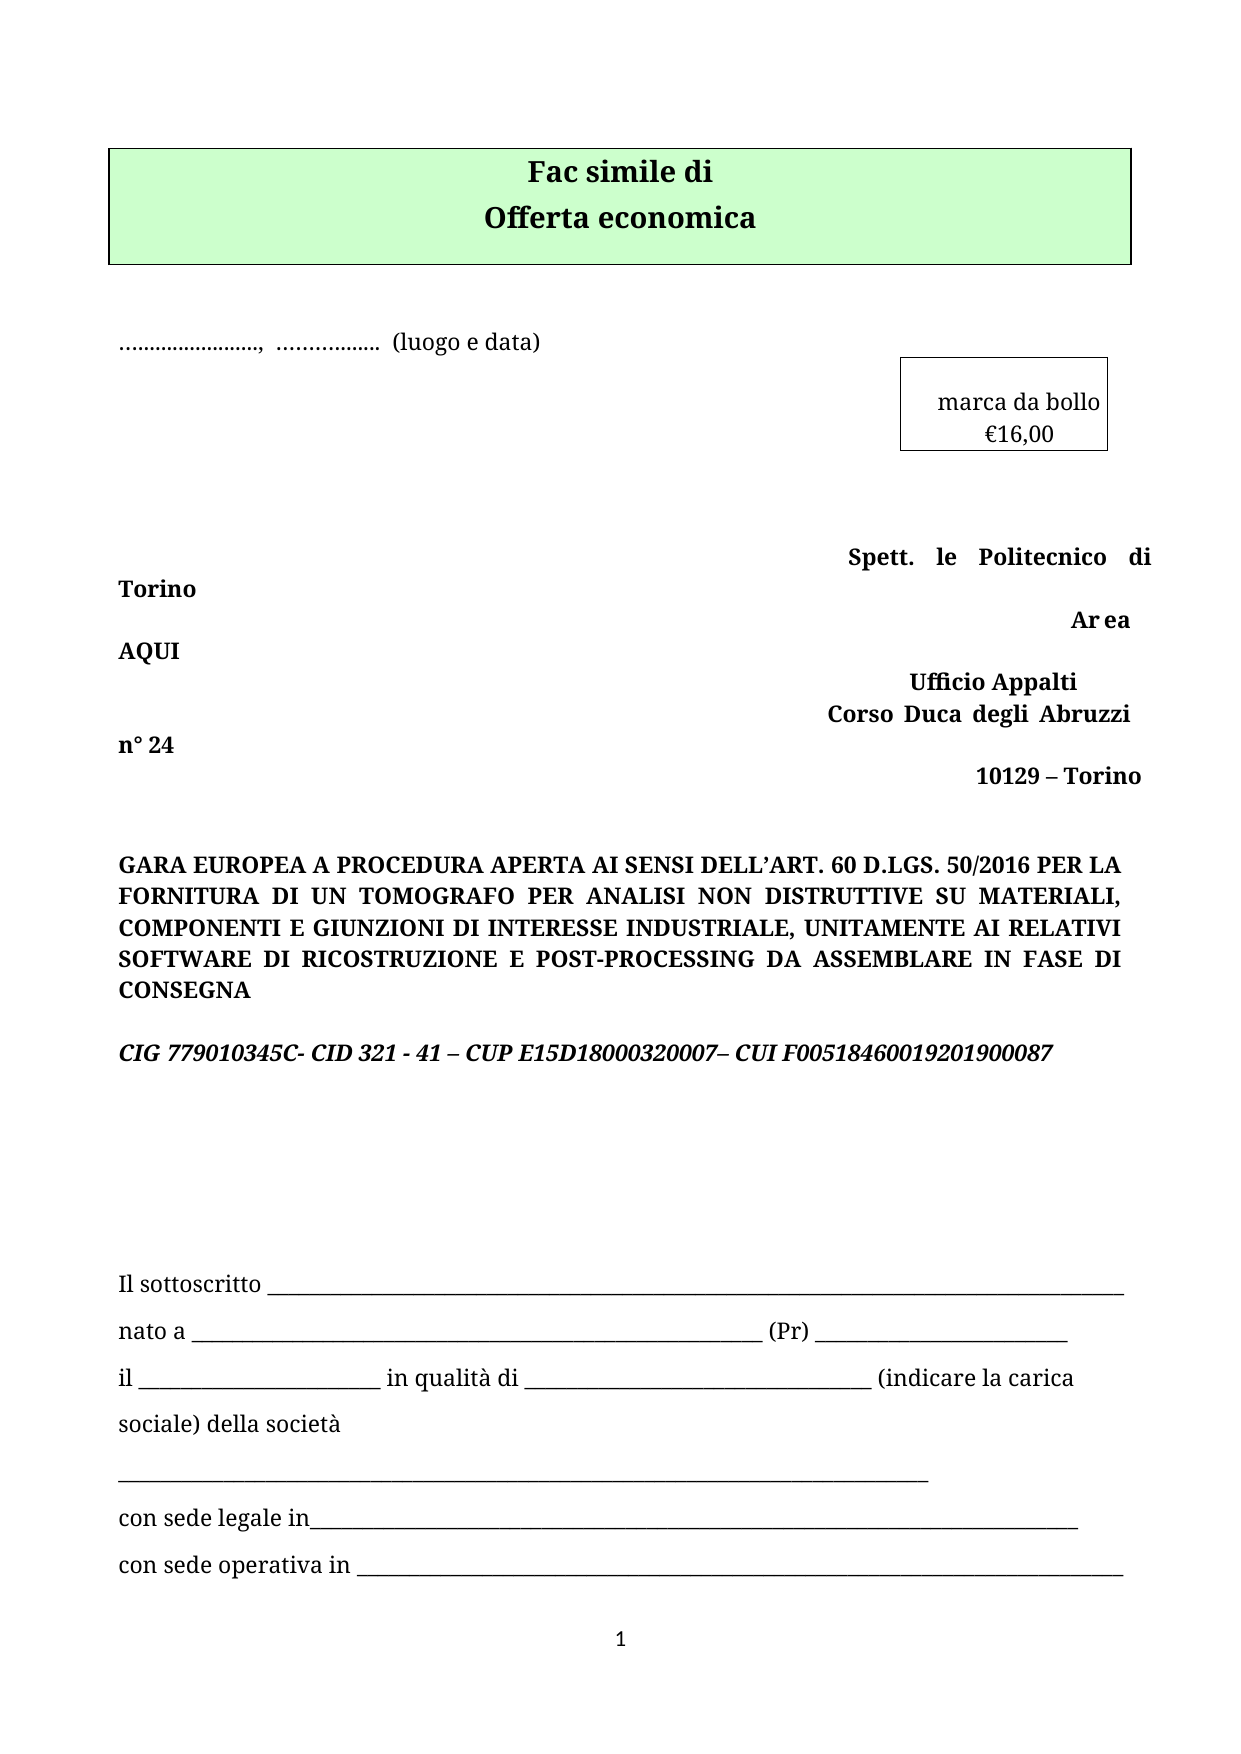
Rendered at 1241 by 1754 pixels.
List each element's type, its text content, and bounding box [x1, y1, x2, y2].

text 10129 – Torino [118, 760, 1152, 791]
text il _______________________ in qualità di _________________________________ (indicare la carica sociale) della società _____________________________________________________________________________ [118, 1361, 1122, 1486]
text …....................., ………........ (luogo e data) [118, 326, 1152, 357]
text con sede legale in_________________________________________________________________________ [118, 1502, 1122, 1533]
text Area AQUI [118, 604, 1131, 666]
text Corso Duca degli Abruzzi n° 24 [118, 698, 1131, 760]
text Offerta economica [110, 193, 1130, 264]
text Il sottoscritto [118, 1268, 1122, 1299]
text Fac simile di [110, 149, 1130, 191]
table_header marca da bollo €16,00 [901, 358, 1107, 450]
text Ufficio Appalti [118, 666, 1131, 698]
text nato a ____________________________________ (Pr) ________________________ [118, 1314, 1122, 1346]
text GARA EUROPEA A PROCEDURA APERTA AI SENSI DELL’ART. 60 D.LGS. 50/2016 PER LA FORNITURA DI UN TOMOGRAFO PER ANALISI NON DISTRUTTIVE SU MATERIALI, COMPONENTI E GIUNZIONI DI INTERESSE INDUSTRIALE, UNITAMENTE AI RELATIVI SOFTWARE DI RICOSTRUZIONE E POST-PROCESSING DA ASSEMBLARE IN FASE DI CONSEGNA [118, 849, 1122, 1005]
text CIG 779010345C- CID 321 - 41 – CUP E15D18000320007– CUI F00518460019201900087 [118, 1036, 1122, 1068]
text con sede operativa in [118, 1549, 1122, 1580]
text Spett. le Politecnico di Torino [118, 541, 1152, 604]
